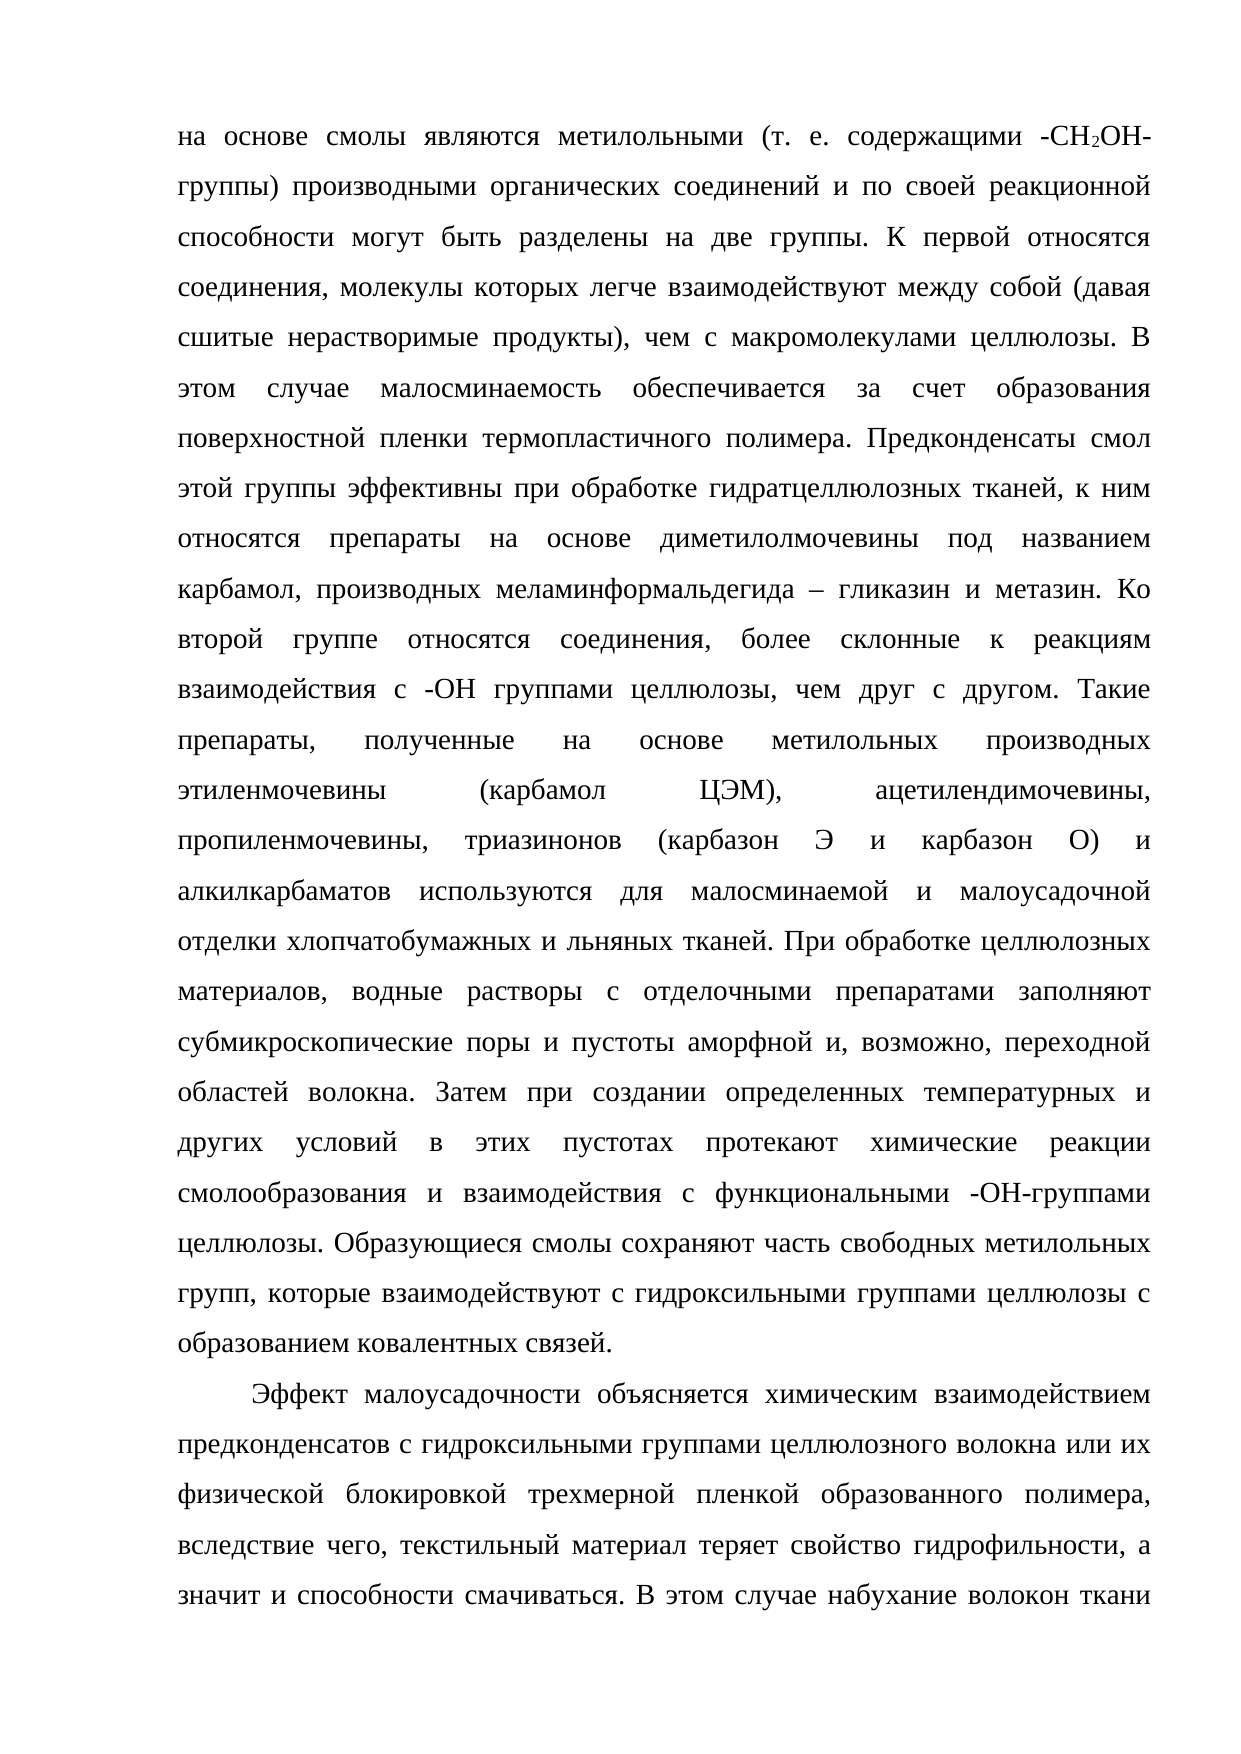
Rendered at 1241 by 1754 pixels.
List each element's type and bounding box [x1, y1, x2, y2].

text [177, 1376, 1152, 1611]
text [177, 118, 1152, 1359]
